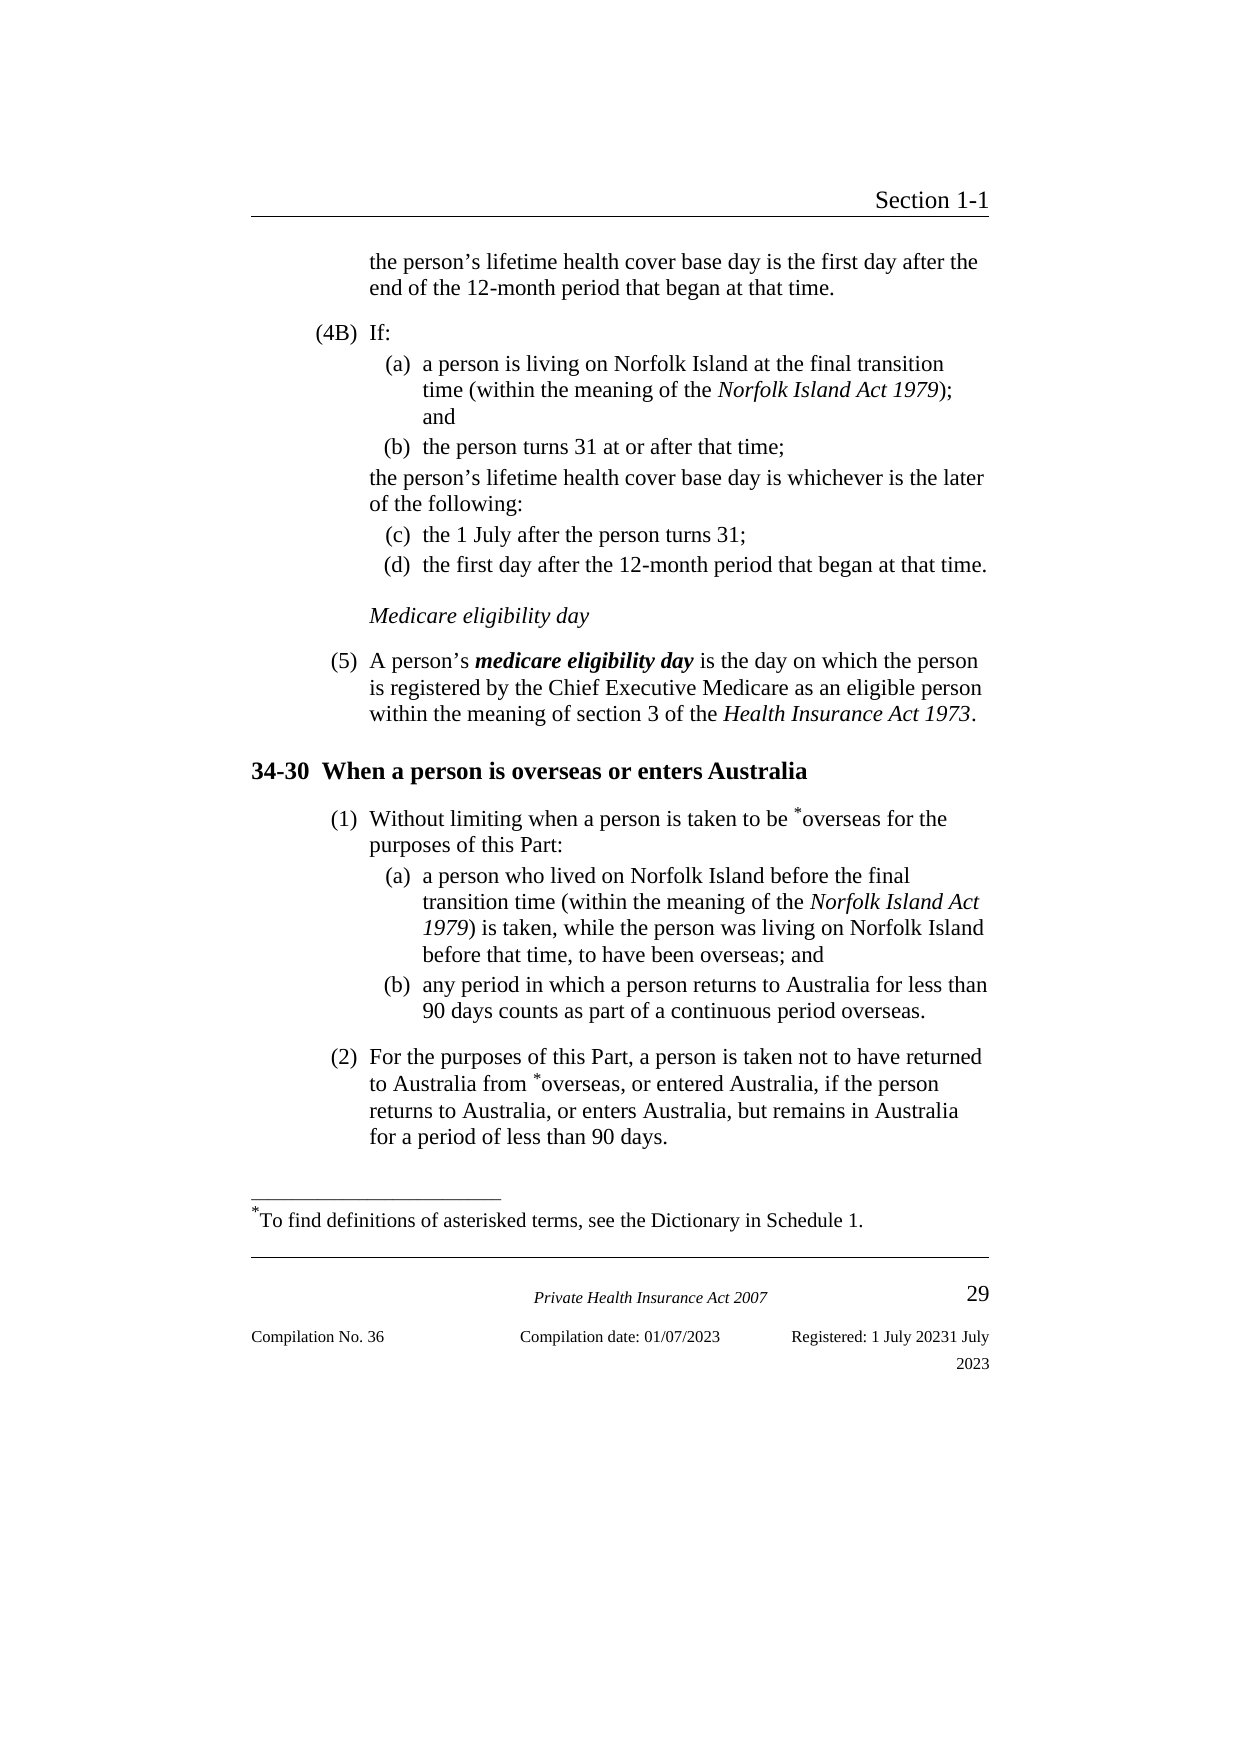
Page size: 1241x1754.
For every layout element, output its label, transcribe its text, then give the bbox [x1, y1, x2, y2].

text the person’s lifetime health cover base day is whichever is the later of the following: [369, 464, 989, 516]
text (b) the person turns 31 at or after that time; [251, 433, 989, 459]
text (4B) If: [251, 319, 989, 346]
text (1) Without limiting when a person is taken to be *overseas for the purposes of this Part: [251, 803, 989, 857]
text (5) A person’s medicare eligibility day is the day on which the person is registered by the Chief Executive Medicare as an eligible person within the meaning of section 3 of the Health Insurance Act 1973. [251, 648, 989, 727]
text the person’s lifetime health cover base day is the first day after the end of the 12-month period that began at that time. [369, 248, 989, 301]
text (b) any period in which a person returns to Australia for less than 90 days counts as part of a continuous period overseas. [251, 971, 989, 1024]
text (d) the first day after the 12-month period that began at that time. [251, 551, 989, 577]
text (c) the 1 July after the person turns 31; [251, 521, 989, 547]
text (a) a person is living on Norfolk Island at the final transition time (within the meaning of the Norfolk Island Act 1979); and [251, 350, 989, 429]
text (2) For the purposes of this Part, a person is taken not to have returned to Australia from *overseas, or entered Australia, if the person returns to Australia, or enters Australia, but remains in Australia for a period of less than 90 days. [251, 1043, 989, 1149]
text 34-30 When a person is overseas or enters Australia [251, 756, 989, 784]
text Medicare eligibility day [369, 602, 989, 629]
text (a) a person who lived on Norfolk Island before the final transition time (within the meaning of the Norfolk Island Act 1979) is taken, while the person was living on Norfolk Island before that time, to have been overseas; and [251, 862, 989, 967]
